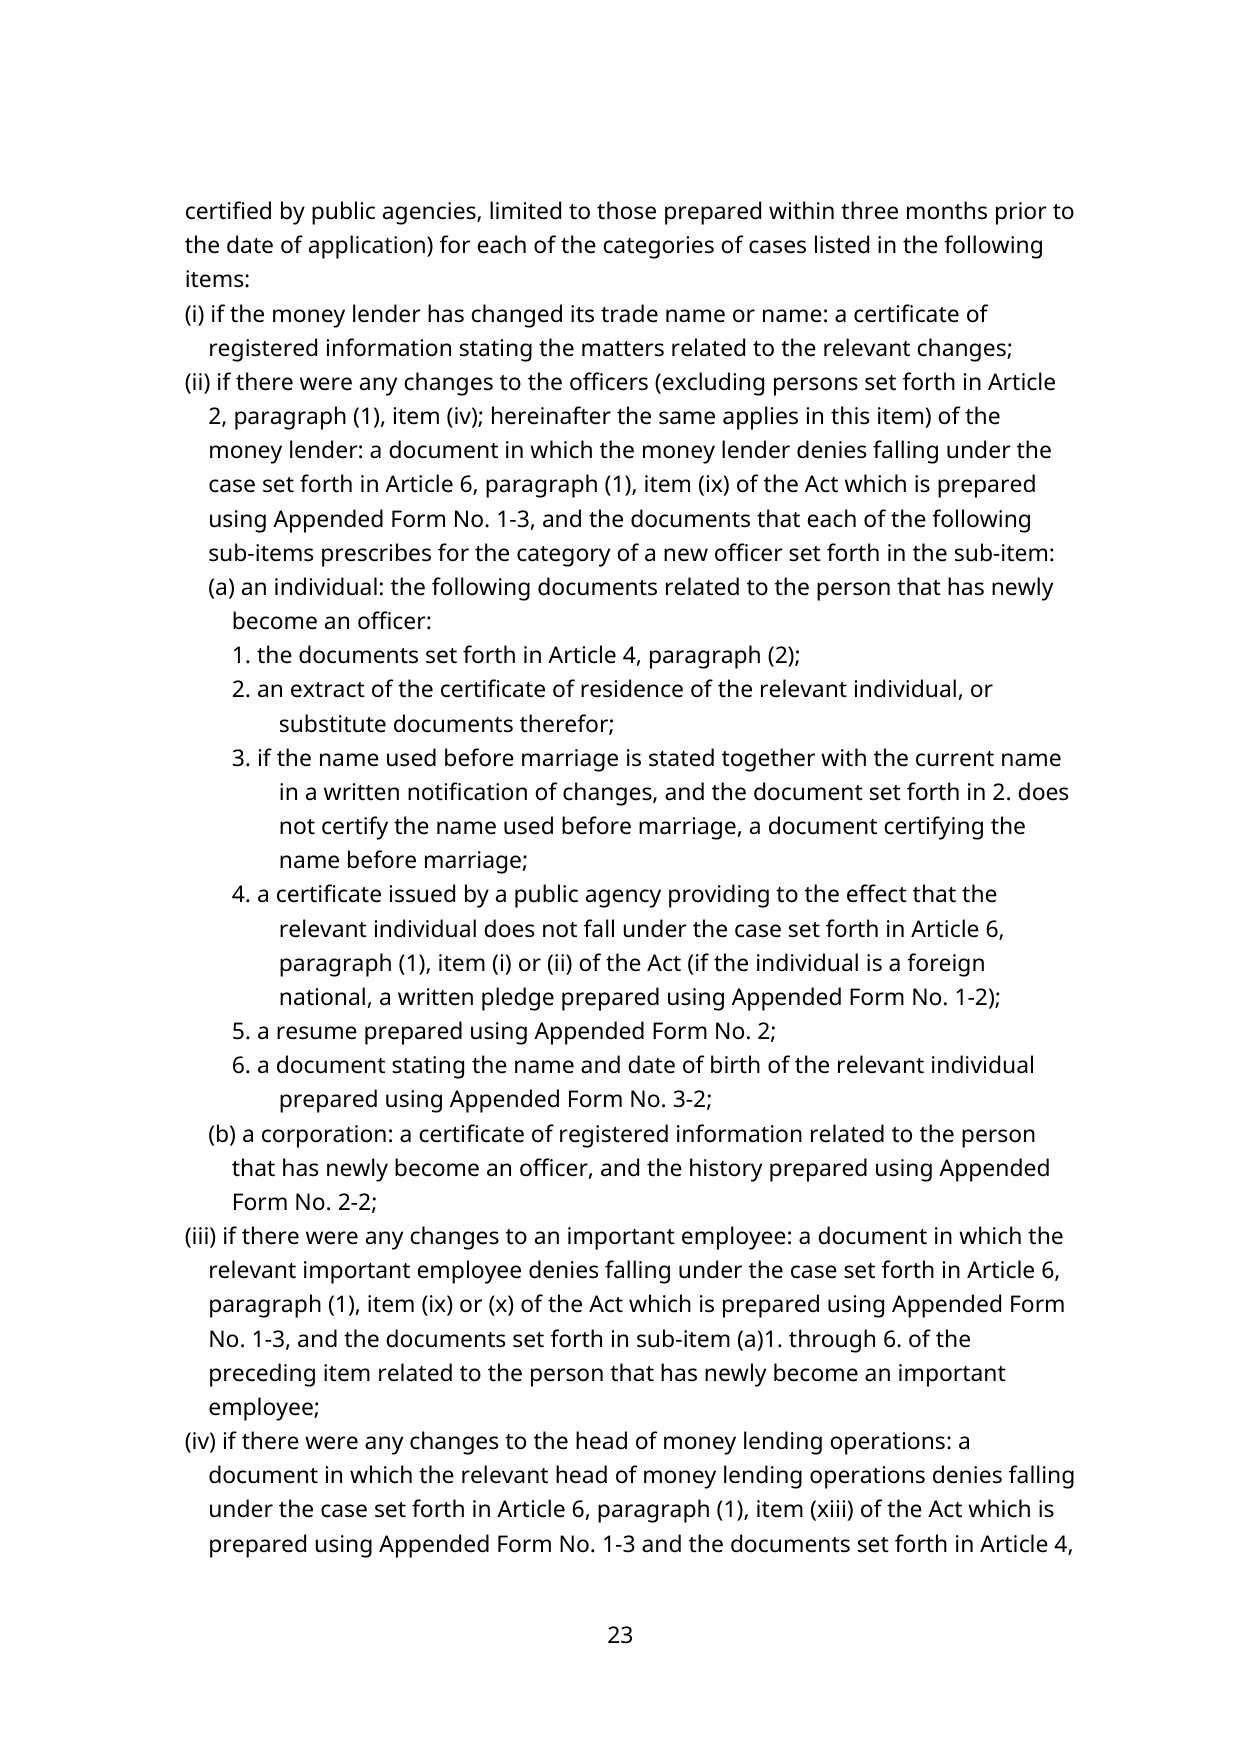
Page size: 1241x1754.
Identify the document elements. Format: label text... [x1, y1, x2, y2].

text (b) a corporation: a certificate of registered information related to the person that has newly become an officer, and the history prepared using Appended Form No. 2-2; [207, 1116, 1079, 1219]
text (i) if the money lender has changed its trade name or name: a certificate of registered information stating the matters related to the relevant changes; [184, 296, 1079, 364]
text 1. the documents set forth in Article 4, paragraph (2); [230, 638, 1079, 672]
text 3. if the name used before marriage is stated together with the current name in a written notification of changes, and the document set forth in 2. does not certify the name used before marriage, a document certifying the name before marriage; [230, 740, 1079, 877]
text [161, 194, 1079, 296]
text (ii) if there were any changes to the officers (excluding persons set forth in Article 2, paragraph (1), item (iv); hereinafter the same applies in this item) of the money lender: a document in which the money lender denies falling under the case set forth in Article 6, paragraph (1), item (ix) of the Act which is prepared using Appended Form No. 1-3, and the documents that each of the following sub-items prescribes for the category of a new officer set forth in the sub-item: [184, 364, 1079, 569]
text (a) an individual: the following documents related to the person that has newly become an officer: [207, 569, 1079, 638]
text (iii) if there were any changes to an important employee: a document in which the relevant important employee denies falling under the case set forth in Article 6, paragraph (1), item (ix) or (x) of the Act which is prepared using Appended Form No. 1-3, and the documents set forth in sub-item (a)1. through 6. of the preceding item related to the person that has newly become an important employee; [184, 1219, 1079, 1424]
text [184, 1424, 1079, 1560]
text 2. an extract of the certificate of residence of the relevant individual, or substitute documents therefor; [230, 672, 1079, 740]
text 6. a document stating the name and date of birth of the relevant individual prepared using Appended Form No. 3-2; [230, 1048, 1079, 1116]
text 4. a certificate issued by a public agency providing to the effect that the relevant individual does not fall under the case set forth in Article 6, paragraph (1), item (i) or (ii) of the Act (if the individual is a foreign national, a written pledge prepared using Appended Form No. 1-2); [230, 877, 1079, 1014]
text 5. a resume prepared using Appended Form No. 2; [230, 1014, 1079, 1048]
